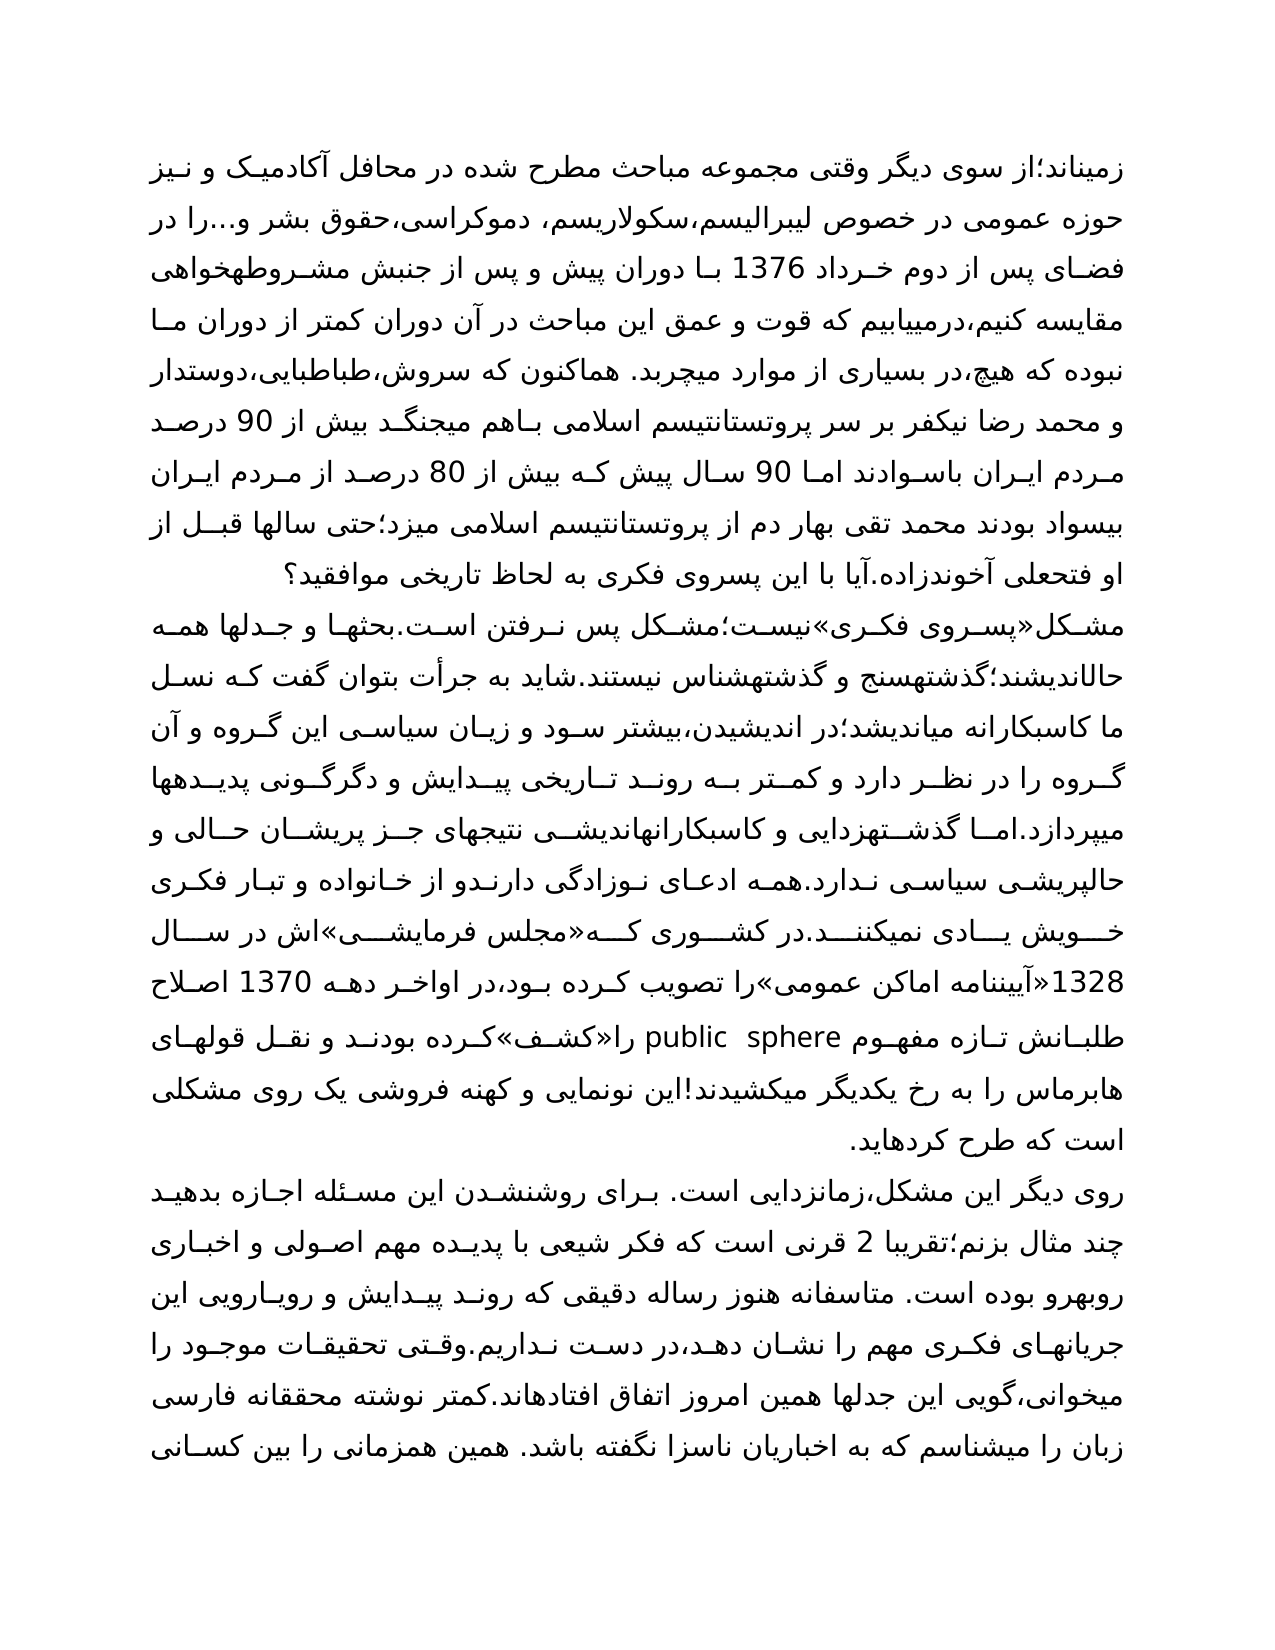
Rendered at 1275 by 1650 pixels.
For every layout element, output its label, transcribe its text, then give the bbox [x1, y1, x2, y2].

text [150, 1174, 1125, 1463]
text مشکل«پسروی فکری»نیست؛مشکل‏ پس نرفتن است.بحث‏ها و جدل‏ها همه‏ حال‏اندیشند؛گذشته‏سنج و گذشته‏شناس‏ نیستند.شاید به جرأت بتوان گفت که نسل ما کاسبکارانه می‏اندیشد؛در اندیشیدن،بیشتر سود و زیان سیاسی این گروه و آن گروه را در نظر دارد و کمتر به روند تاریخی پیدایش و دگرگونی پدیده‏ها می‏پردازد.اما گذشته‏زدایی‏ و کاسبکارانه‏اندیشی نتیجه‏ای جز پریشان حالی‏ و حال‏پریشی سیاسی ندارد.همه ادعای‏ نوزادگی دارندو از خانواده و تبار فکری خویش‏ یادی نمی‏کنند.در کشوری که«مجلس‏ فرمایشی»اش در سال 1328«آیین‏نامه‏ اماکن عمومی»را تصویب کرده بود،در اواخر دهه 1370 اصلاح طلبانش تازه مفهوم public sphere را«کشف»کرده بودند و نقل قول‏های‏ هابرماس را به رخ یکدیگر می‏کشیدند!این‏ نونمایی و کهنه فروشی یک روی مشکلی است‏ که طرح کرده‏اید. [150, 608, 1125, 1157]
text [150, 150, 1125, 591]
